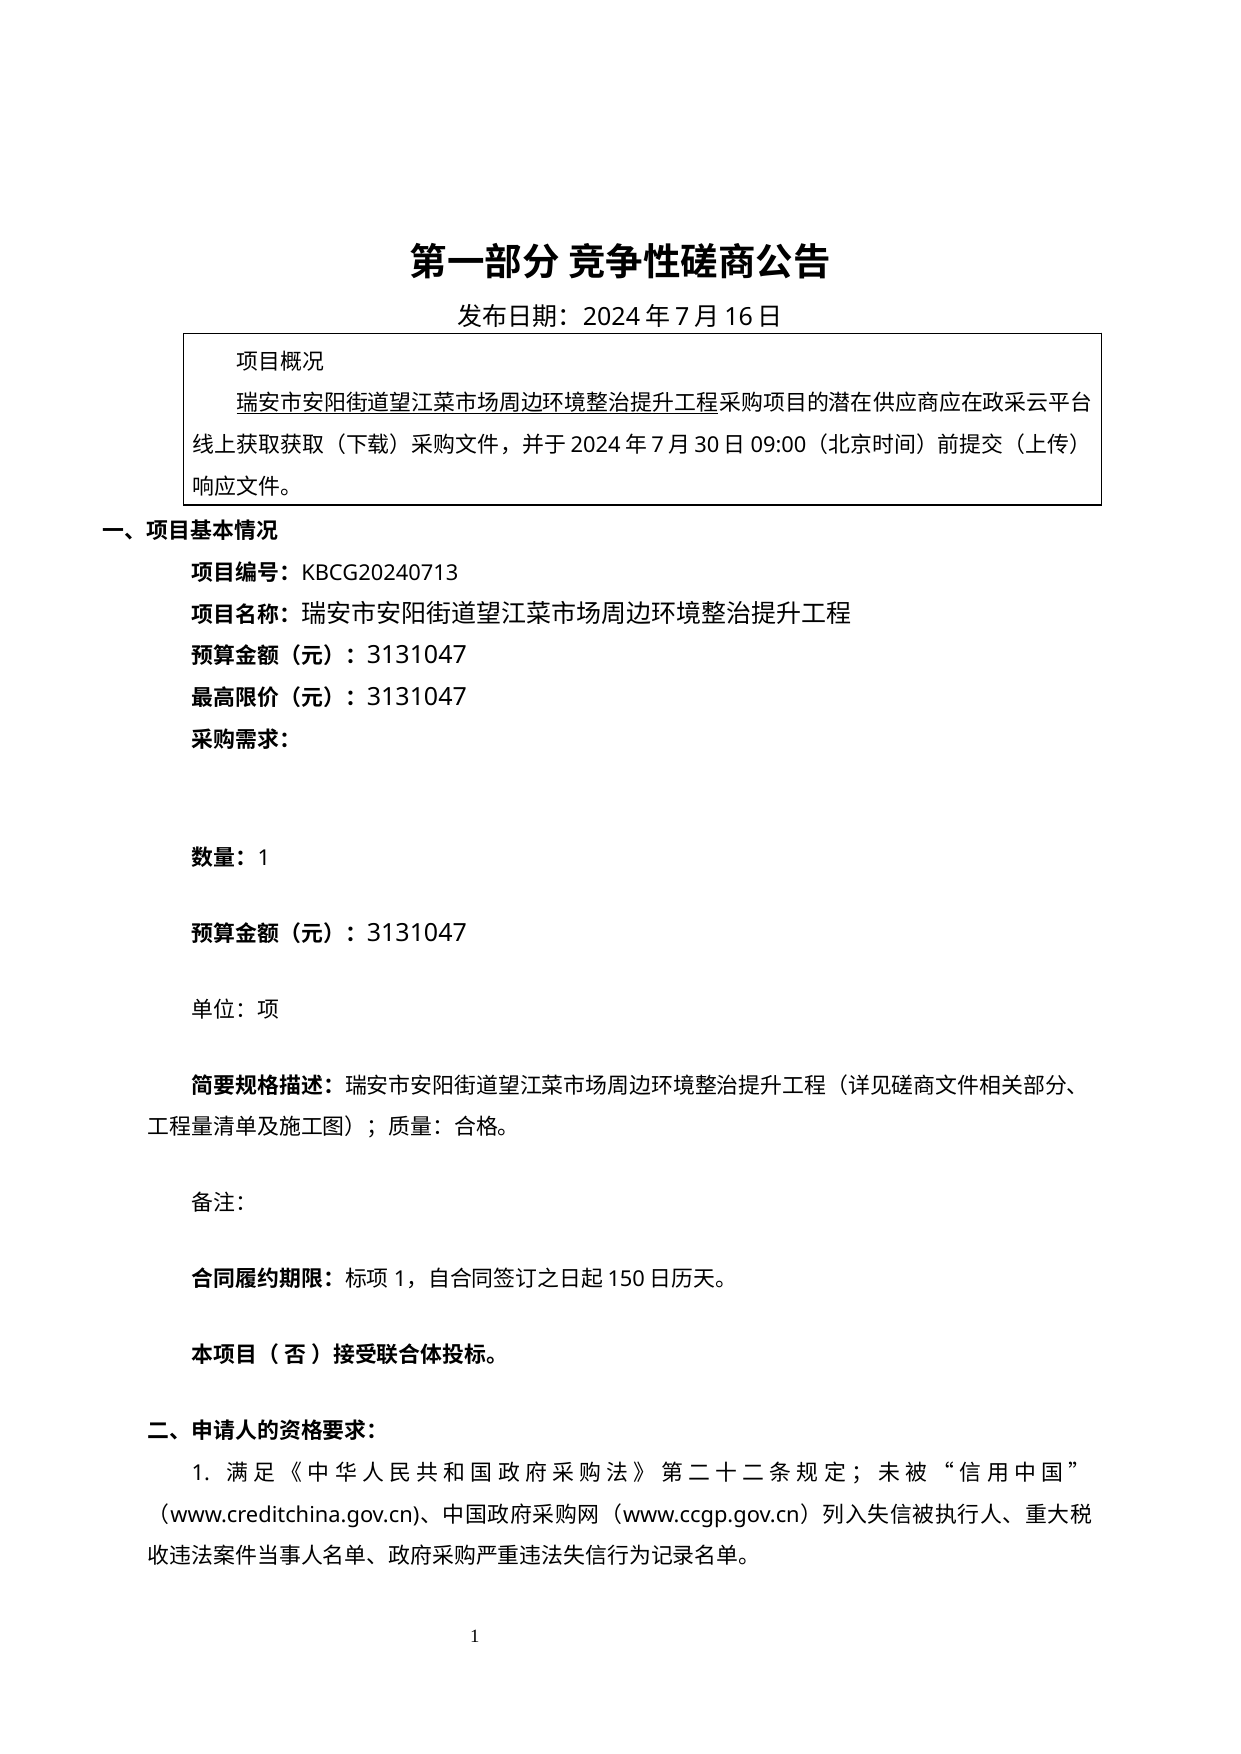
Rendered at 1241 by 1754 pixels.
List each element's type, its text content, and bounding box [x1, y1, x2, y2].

text 二、申请人的资格要求： [148, 1406, 1092, 1447]
text 项目编号：KBCG20240713 [148, 547, 1092, 589]
text 数量：1 [148, 832, 1092, 873]
text 简要规格描述：瑞安市安阳街道望江菜市场周边环境整治提升工程（详见磋商文件相关部分、工程量清单及施工图）；质量：合格。 [148, 1060, 1092, 1143]
text 预算金额（元）：3131047 [148, 631, 1092, 672]
text 1. 满足《中华人民共和国政府采购法》第二十二条规定；未被“信用中国”（www.creditchina.gov.cn)、中国政府采购网（www.ccgp.gov.cn）列入失信被执行人、重大税收违法案件当事人名单、政府采购严重违法失信行为记录名单。 [148, 1447, 1092, 1572]
text 一、项目基本情况 [103, 506, 1092, 547]
text 项目概况 [184, 334, 1101, 374]
text 单位：项 [148, 984, 1092, 1025]
text 项目名称：瑞安市安阳街道望江菜市场周边环境整治提升工程 [148, 589, 1092, 631]
text 备注： [148, 1177, 1092, 1219]
text 本项目（ 否 ）接受联合体投标。 [148, 1329, 1092, 1371]
text 最高限价（元）：3131047 [148, 672, 1092, 714]
subtitle 竞争性磋商公告 [148, 242, 1092, 284]
text 预算金额（元）：3131047 [148, 908, 1092, 949]
text 瑞安市安阳街道望江菜市场周边环境整治提升工程采购项目的潜在供应商应在政采云平台线上获取获取（下载）采购文件，并于2024年7月30日 09:00（北京时间）前提交（上传）响应文件。 [184, 374, 1101, 504]
text 采购需求： [148, 714, 1092, 756]
subtitle 发布日期：2024年7月16日 [148, 296, 1092, 333]
text 合同履约期限：标项 1，自合同签订之日起150日历天。 [148, 1253, 1092, 1295]
